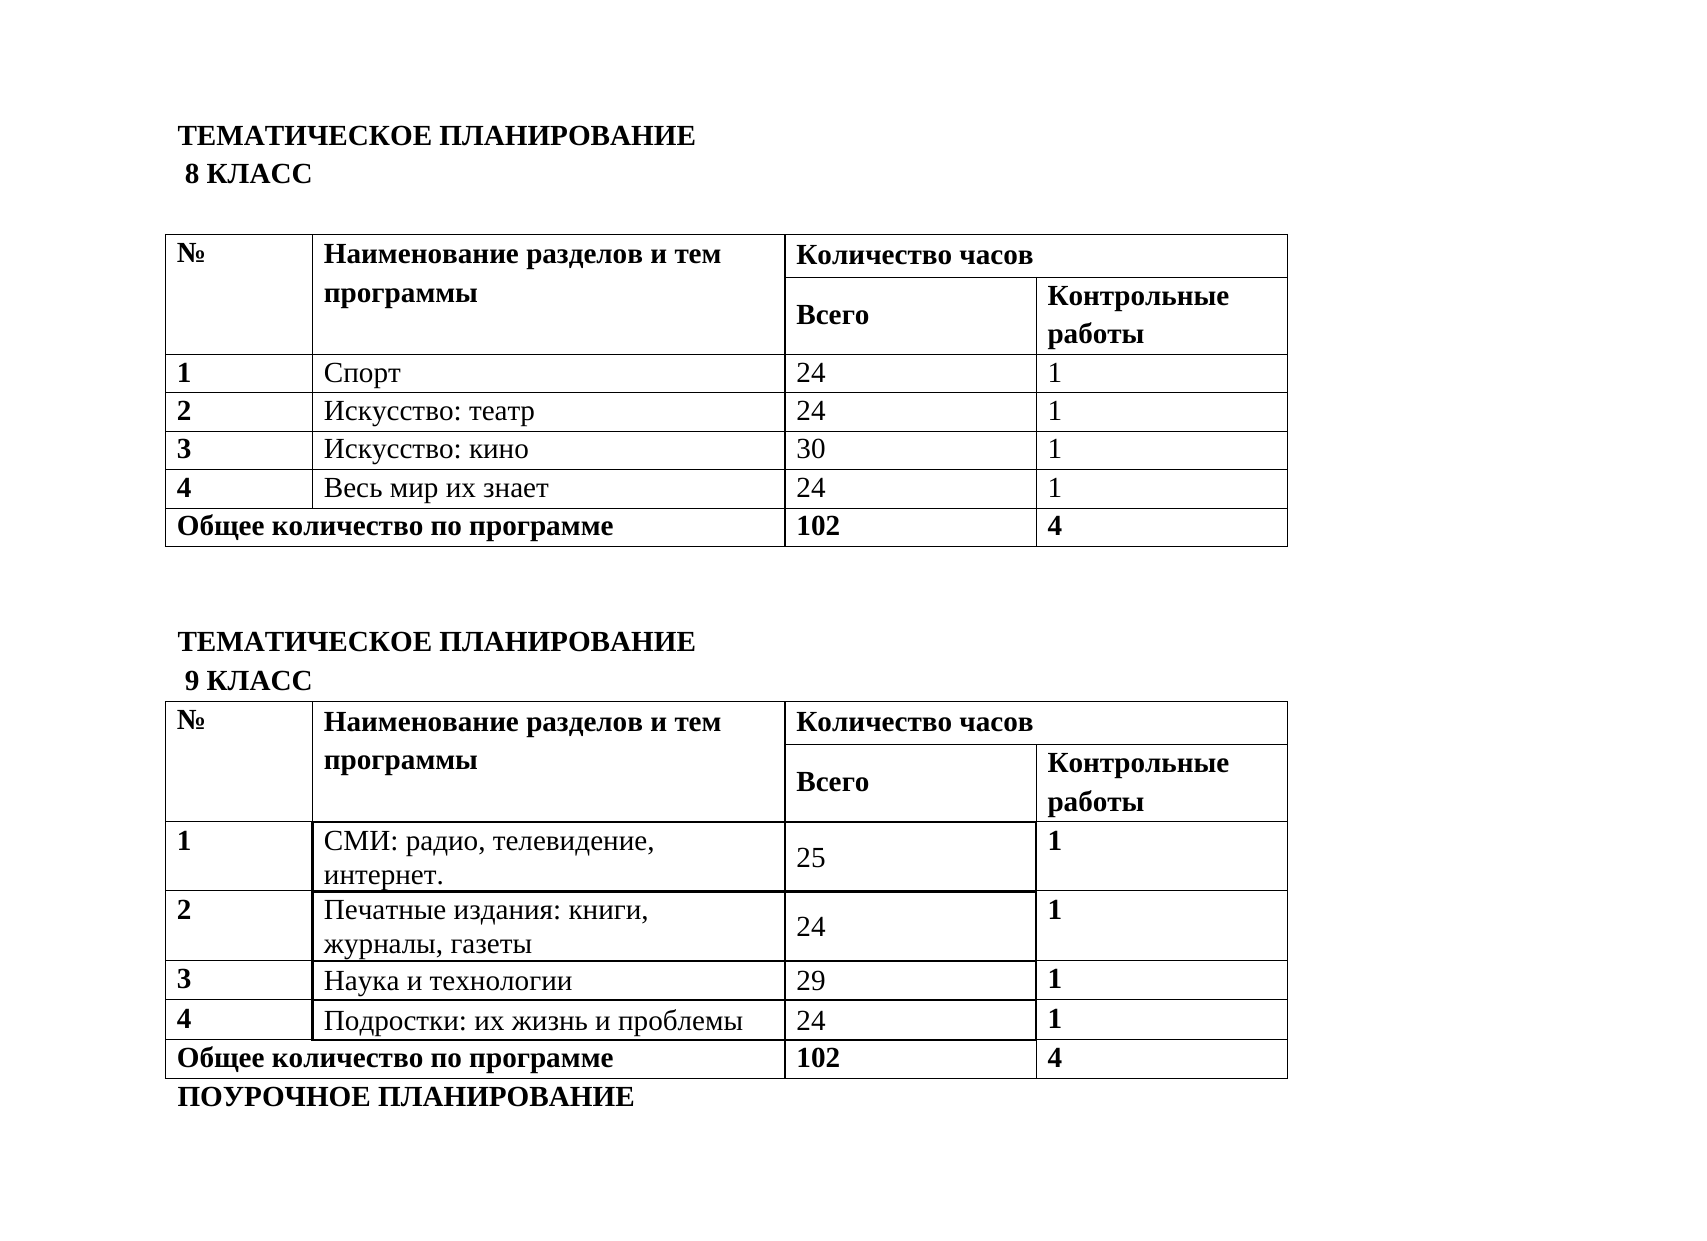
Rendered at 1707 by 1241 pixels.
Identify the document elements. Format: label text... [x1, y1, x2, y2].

table_cell 4 [1037, 1040, 1287, 1078]
table_header Наименование разделов и тем программы [313, 235, 784, 354]
table_cell Наука и технологии [314, 962, 784, 999]
text 8 КЛАСС [177, 157, 1618, 190]
table_cell 4 [1037, 509, 1287, 546]
table_cell 1 [1037, 432, 1287, 469]
table_cell 1 [166, 355, 312, 392]
table_cell Всего [786, 278, 1036, 354]
table_cell 29 [786, 962, 1035, 999]
text ТЕМАТИЧЕСКОЕ ПЛАНИРОВАНИЕ [177, 624, 1618, 658]
table_cell 3 [166, 961, 311, 999]
table_cell Всего [786, 745, 1036, 821]
text ТЕМАТИЧЕСКОЕ ПЛАНИРОВАНИЕ [177, 118, 1618, 152]
table_cell 4 [166, 1000, 311, 1038]
table_cell 2 [166, 891, 311, 959]
table_cell Контрольные работы [1037, 745, 1287, 821]
text ПОУРОЧНОЕ ПЛАНИРОВАНИЕ [177, 1079, 1618, 1112]
table_cell Общее количество по программе [166, 509, 784, 546]
table_cell Общее количество по программе [166, 1040, 784, 1078]
table_header Количество часов [786, 702, 1287, 744]
table_cell 1 [1037, 891, 1287, 959]
table_cell 25 [786, 823, 1035, 890]
table_cell Искусство: театр [313, 393, 784, 431]
text 9 КЛАСС [177, 663, 1618, 696]
table_cell 24 [786, 470, 1036, 507]
table_cell СМИ: радио, телевидение, интернет. [314, 823, 784, 890]
table_cell Подростки: их жизнь и проблемы [314, 1001, 784, 1038]
table_cell 102 [786, 1041, 1036, 1078]
table_cell 1 [166, 822, 311, 890]
table_cell 102 [786, 509, 1036, 546]
table_cell 24 [786, 355, 1036, 392]
table_cell Печатные издания: книги, журналы, газеты [314, 893, 784, 959]
table_cell 1 [1037, 470, 1287, 507]
table_header № [166, 702, 312, 821]
table_cell 1 [1037, 355, 1287, 392]
table_cell Спорт [313, 355, 784, 392]
table_cell Весь мир их знает [313, 470, 784, 507]
table_cell 1 [1037, 961, 1287, 999]
table_cell 1 [1037, 822, 1287, 890]
table_cell 1 [1037, 1000, 1287, 1038]
table_header Количество часов [786, 235, 1287, 277]
table_cell 24 [786, 1001, 1035, 1038]
table_cell 30 [786, 432, 1036, 469]
table_header Наименование разделов и тем программы [313, 702, 784, 821]
table_cell Искусство: кино [313, 432, 784, 469]
table_cell Контрольные работы [1037, 278, 1287, 354]
table_cell 3 [166, 432, 312, 469]
table_cell 2 [166, 393, 312, 431]
table_header № [166, 235, 312, 354]
table_cell 4 [166, 470, 312, 507]
table_cell 24 [786, 393, 1036, 431]
table_cell 24 [786, 893, 1035, 959]
table_cell 1 [1037, 393, 1287, 431]
